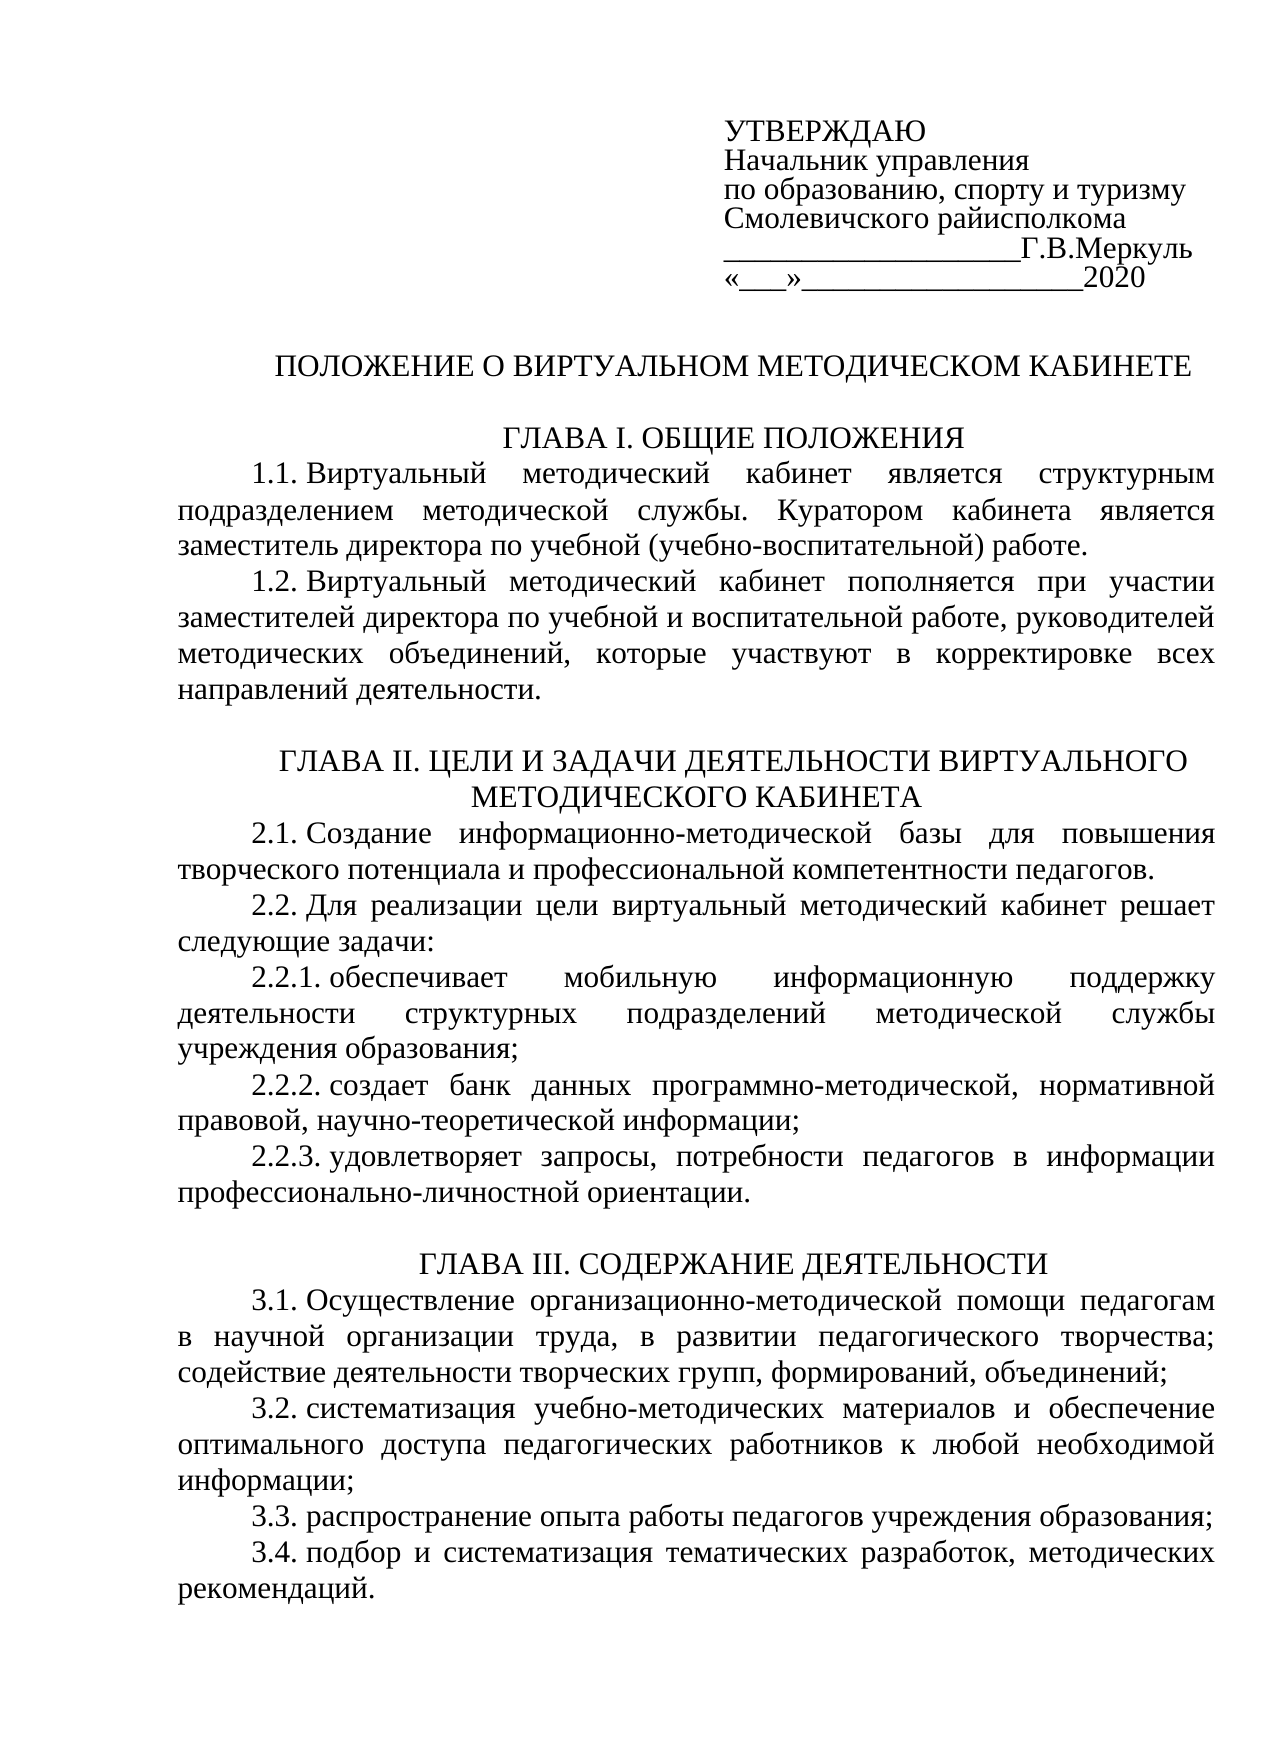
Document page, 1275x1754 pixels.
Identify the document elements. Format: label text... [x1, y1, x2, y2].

text 2.2.2. создает банк данных программно-методической, нормативной правовой, научно-теоретической информации; [177, 1066, 1216, 1138]
text 1.1. Виртуальный методический кабинет является структурным подразделением методической службы. Куратором кабинета является заместитель директора по учебной (учебно-воспитательной) работе. [177, 455, 1216, 563]
text 2.1. Создание информационно-методической базы для повышения творческого потенциала и профессиональной компетентности педагогов. [177, 814, 1216, 886]
text 3.3. распространение опыта работы педагогов учреждения образования; [177, 1497, 1216, 1533]
text ПОЛОЖЕНИЕ О ВИРТУАЛЬНОМ МЕТОДИЧЕСКОМ КАБИНЕТЕ [177, 347, 1216, 383]
text Начальник управления по образованию, спорту и туризму Смолевичского райисполкома [723, 147, 1216, 235]
text УТВЕРЖДАЮ [723, 118, 1216, 147]
text ГЛАВА III. СОДЕРЖАНИЕ ДЕЯТЕЛЬНОСТИ [177, 1245, 1216, 1281]
text 2.2.3. удовлетворяет запросы, потребности педагогов в информации профессионально-личностной ориентации. [177, 1138, 1216, 1209]
text «___»__________________2020 [723, 264, 1216, 293]
text ГЛАВА I. ОБЩИЕ ПОЛОЖЕНИЯ [177, 419, 1216, 455]
text 1.2. Виртуальный методический кабинет пополняется при участии заместителей директора по учебной и воспитательной работе, руководителей методических объединений, которые участвуют в корректировке всех направлений деятельности. [177, 563, 1216, 706]
text ___________________Г.В.Меркуль [723, 235, 1216, 264]
text 2.2.1. обеспечивает мобильную информационную поддержку деятельности структурных подразделений методической службы учреждения образования; [177, 958, 1216, 1066]
text 3.1. Осуществление организационно-методической помощи педагогам в научной организации труда, в развитии педагогического творчества; содействие деятельности творческих групп, формирований, объединений; [177, 1281, 1216, 1389]
text 2.2. Для реализации цели виртуальный методический кабинет решает следующие задачи: [177, 886, 1216, 958]
text 3.2. систематизация учебно-методических материалов и обеспечение оптимального доступа педагогических работников к любой необходимой информации; [177, 1389, 1216, 1497]
text ГЛАВА II. ЦЕЛИ И ЗАДАЧИ ДЕЯТЕЛЬНОСТИ ВИРТУАЛЬНОГО МЕТОДИЧЕСКОГО КАБИНЕТА [177, 742, 1216, 814]
text 3.4. подбор и систематизация тематических разработок, методических рекомендаций. [177, 1533, 1216, 1605]
